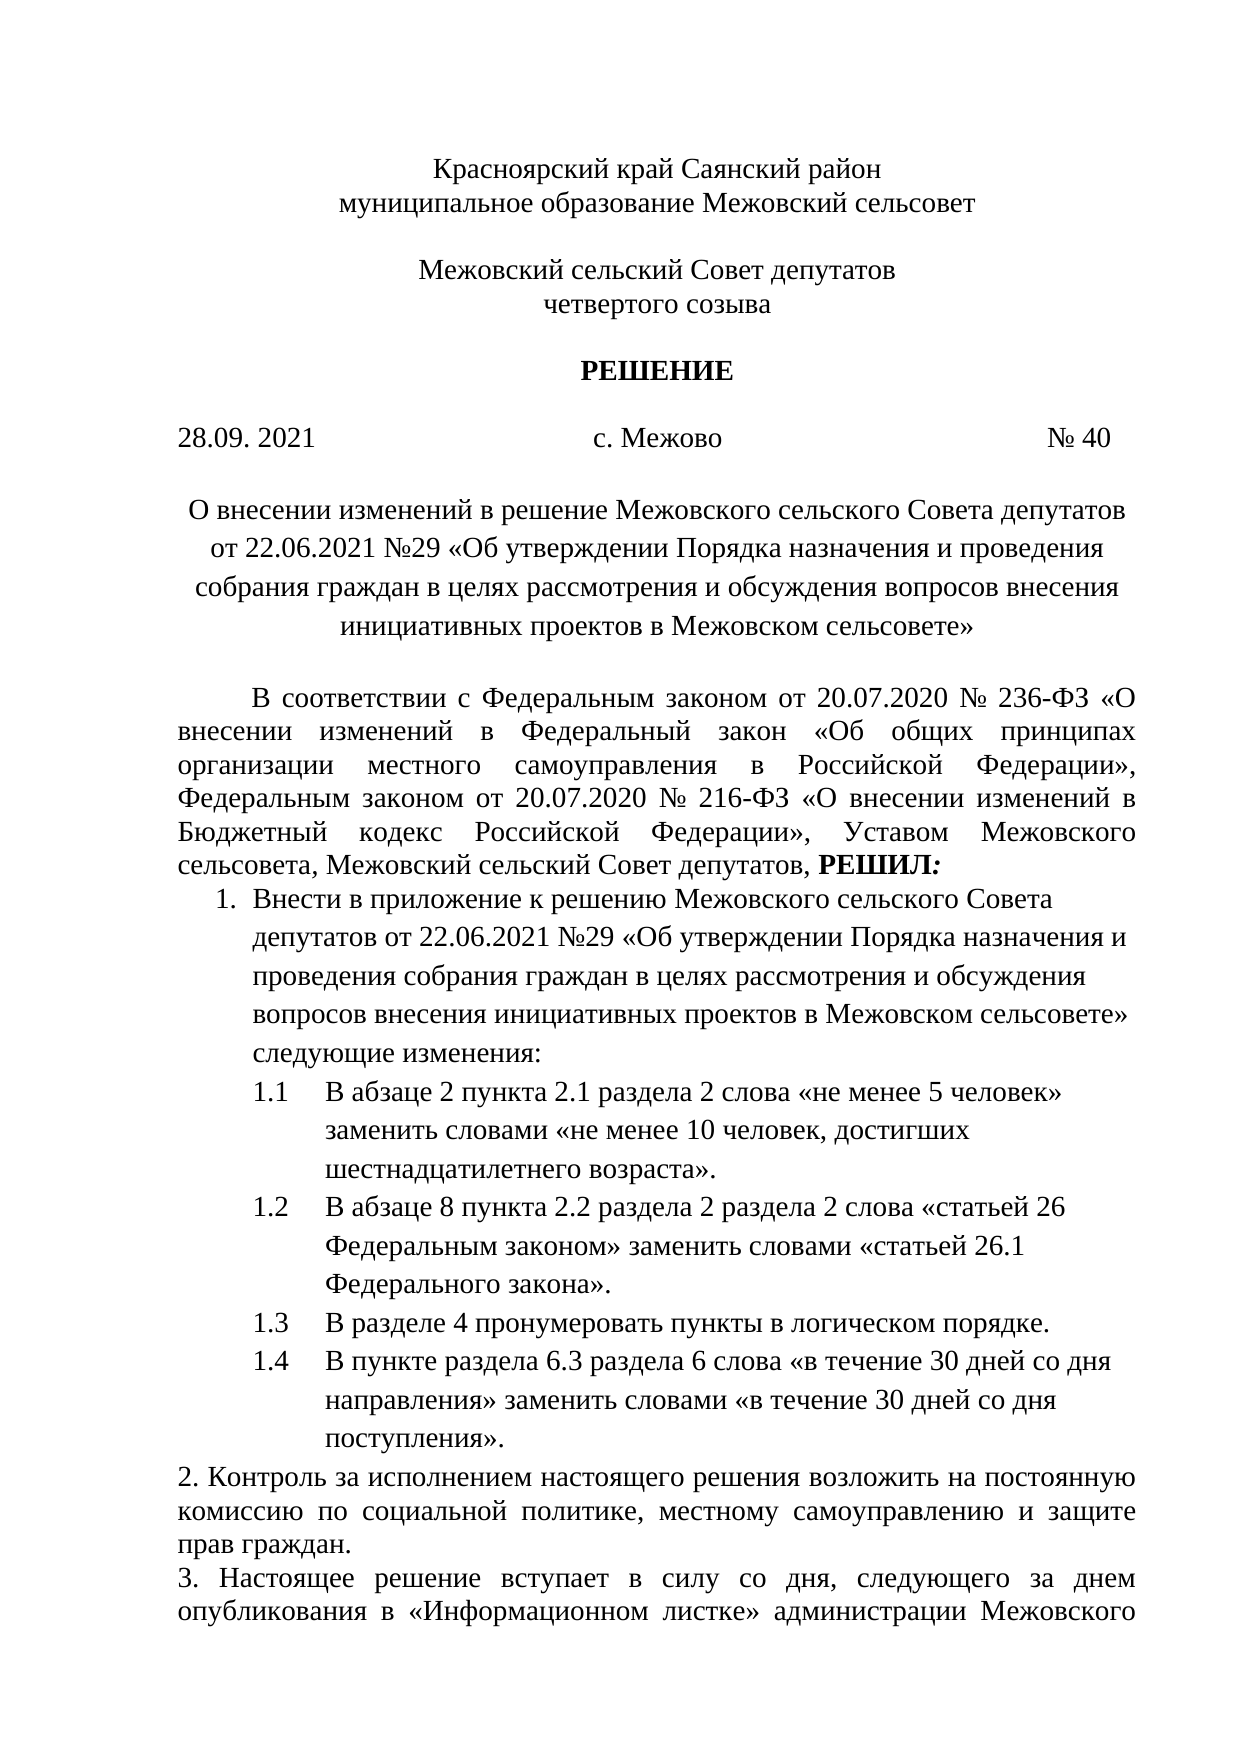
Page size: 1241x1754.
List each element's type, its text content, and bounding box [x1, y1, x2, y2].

text 2. Контроль за исполнением настоящего решения возложить на постоянную комиссию по социальной политике, местному самоуправлению и защите прав граждан. [177, 1459, 1137, 1560]
text 28.09. 2021 с. Межово № 40 [177, 420, 1122, 453]
title В абзаце 2 пункта 2.1 раздела 2 слова «не менее 5 человек» заменить словами «не менее 10 человек, достигших шестнадцатилетнего возраста». [252, 1074, 1137, 1184]
text четвертого созыва [177, 286, 1137, 319]
text Межовский сельский Совет депутатов [177, 252, 1137, 286]
text Красноярский край Саянский район [177, 152, 1137, 185]
title О внесении изменений в решение Межовского сельского Совета депутатов от 22.06.2021 №29 «Об утверждении Порядка назначения и проведения собрания граждан в целях рассмотрения и обсуждения вопросов внесения инициативных проектов в Межовском сельсовете» [177, 492, 1137, 641]
title В пункте раздела 6.3 раздела 6 слова «в течение 30 дней со дня направления» заменить словами «в течение 30 дней со дня поступления». [252, 1343, 1137, 1454]
text муниципальное образование Межовский сельсовет [177, 185, 1137, 219]
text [177, 1560, 1137, 1627]
title В абзаце 8 пункта 2.2 раздела 2 раздела 2 слова «статьей 26 Федеральным законом» заменить словами «статьей 26.1 Федерального закона». [252, 1189, 1137, 1300]
text В соответствии с Федеральным законом от 20.07.2020 № 236-ФЗ «О внесении изменений в Федеральный закон «Об общих принципах организации местного самоуправления в Российской Федерации», Федеральным законом от 20.07.2020 № 216-ФЗ «О внесении изменений в Бюджетный кодекс Российской Федерации», Уставом Межовского сельсовета, Межовский сельский Совет депутатов, РЕШИЛ: [177, 680, 1137, 881]
title В разделе 4 пронумеровать пункты в логическом порядке. [252, 1305, 1137, 1338]
text РЕШЕНИЕ [177, 353, 1137, 386]
title Внести в приложение к решению Межовского сельского Совета депутатов от 22.06.2021 №29 «Об утверждении Порядка назначения и проведения собрания граждан в целях рассмотрения и обсуждения вопросов внесения инициативных проектов в Межовском сельсовете» следующие изменения: [215, 881, 1137, 1069]
